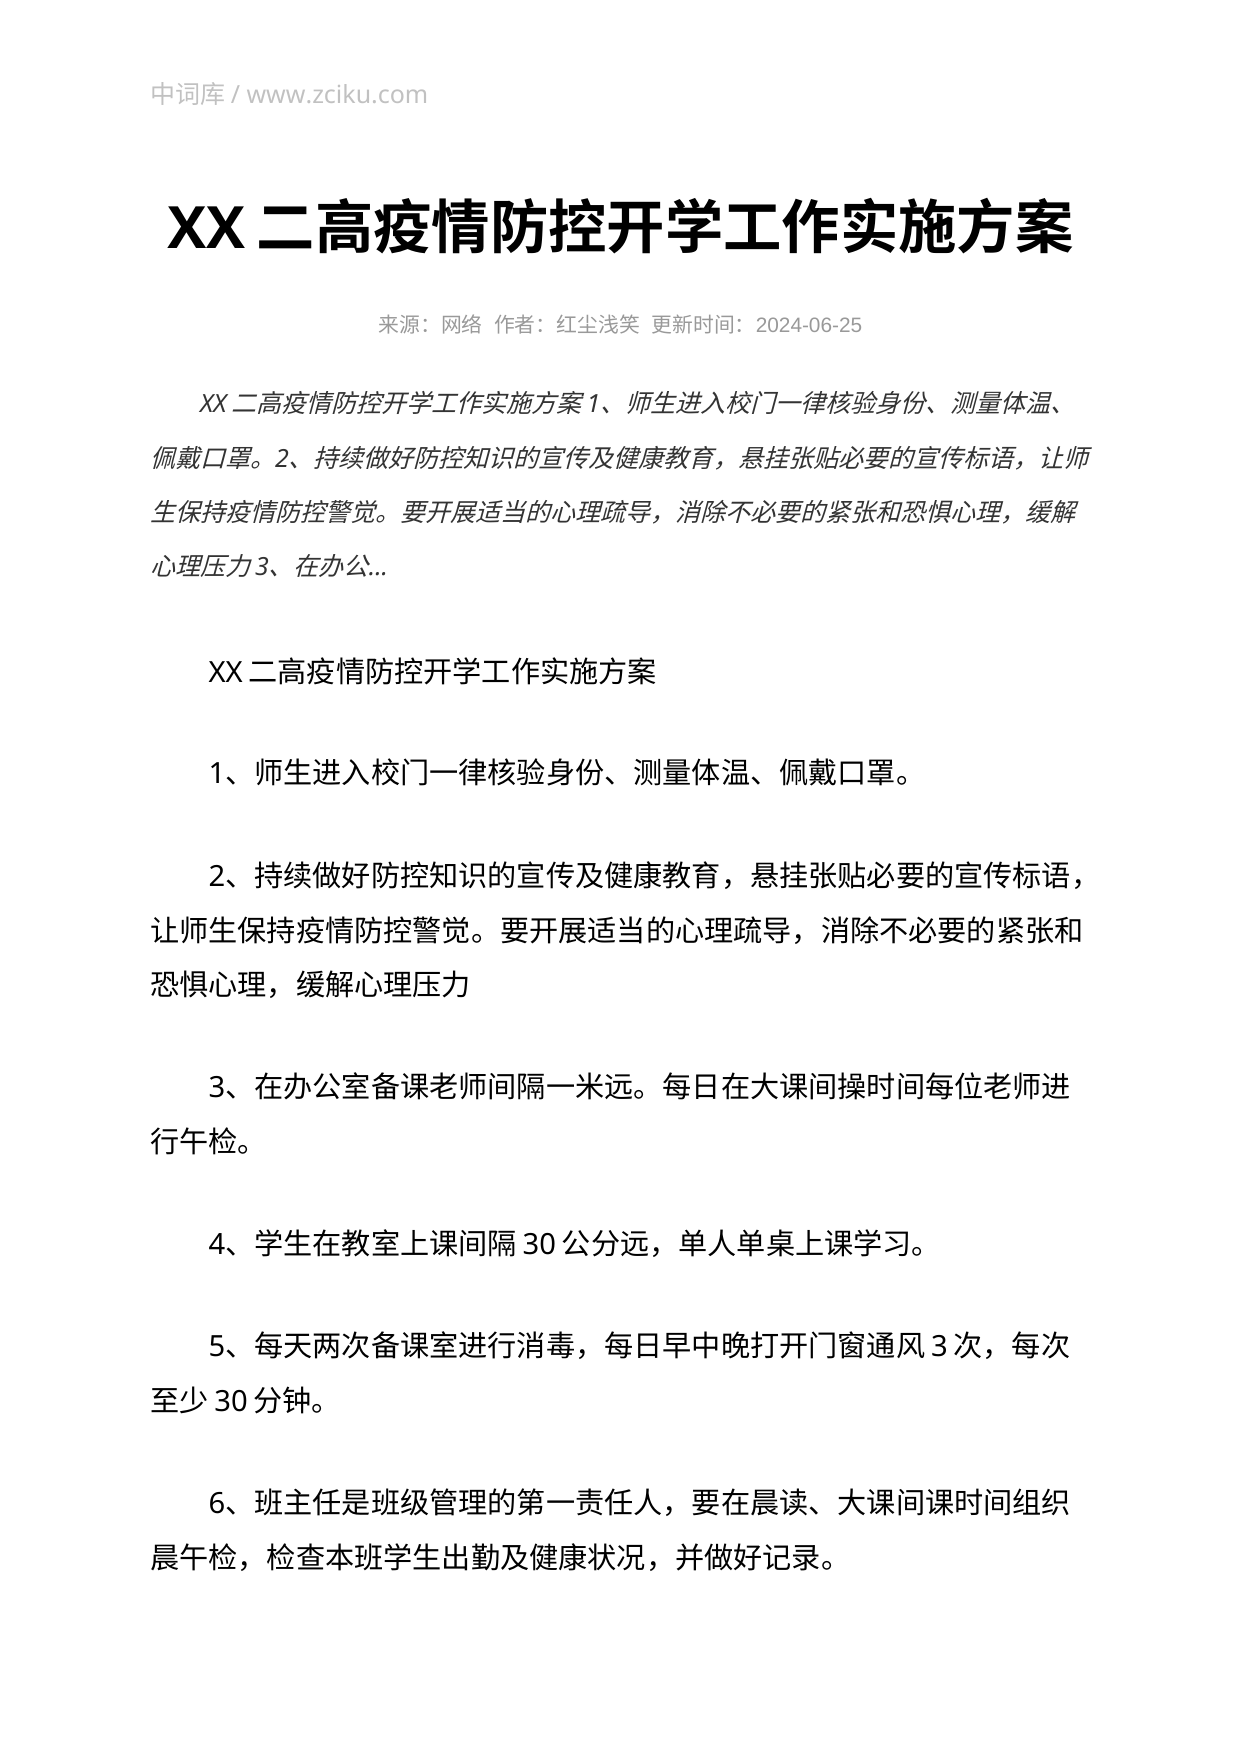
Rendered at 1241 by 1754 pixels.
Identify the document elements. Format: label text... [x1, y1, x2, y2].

text 来源：网络 作者：红尘浅笑 更新时间：2024-06-25 [150, 313, 1090, 337]
text 3、在办公室备课老师间隔一米远。每日在大课间操时间每位老师进行午检。 [150, 1064, 1090, 1161]
text 2、持续做好防控知识的宣传及健康教育，悬挂张贴必要的宣传标语，让师生保持疫情防控警觉。要开展适当的心理疏导，消除不必要的紧张和恐惧心理，缓解心理压力 [150, 852, 1090, 1004]
subtitle XX二高疫情防控开学工作实施方案 [150, 181, 1090, 266]
text XX二高疫情防控开学工作实施方案1、师生进入校门一律核验身份、测量体温、佩戴口罩。2、持续做好防控知识的宣传及健康教育，悬挂张贴必要的宣传标语，让师生保持疫情防控警觉。要开展适当的心理疏导，消除不必要的紧张和恐惧心理，缓解心理压力3、在办公... [150, 384, 1090, 583]
text XX二高疫情防控开学工作实施方案 [150, 648, 1090, 691]
text 5、每天两次备课室进行消毒，每日早中晚打开门窗通风3次，每次至少30分钟。 [150, 1322, 1090, 1420]
text 4、学生在教室上课间隔30公分远，单人单桌上课学习。 [150, 1221, 1090, 1263]
text 1、师生进入校门一律核验身份、测量体温、佩戴口罩。 [150, 750, 1090, 792]
text 6、班主任是班级管理的第一责任人，要在晨读、大课间课时间组织晨午检，检查本班学生出勤及健康状况，并做好记录。 [150, 1479, 1090, 1577]
